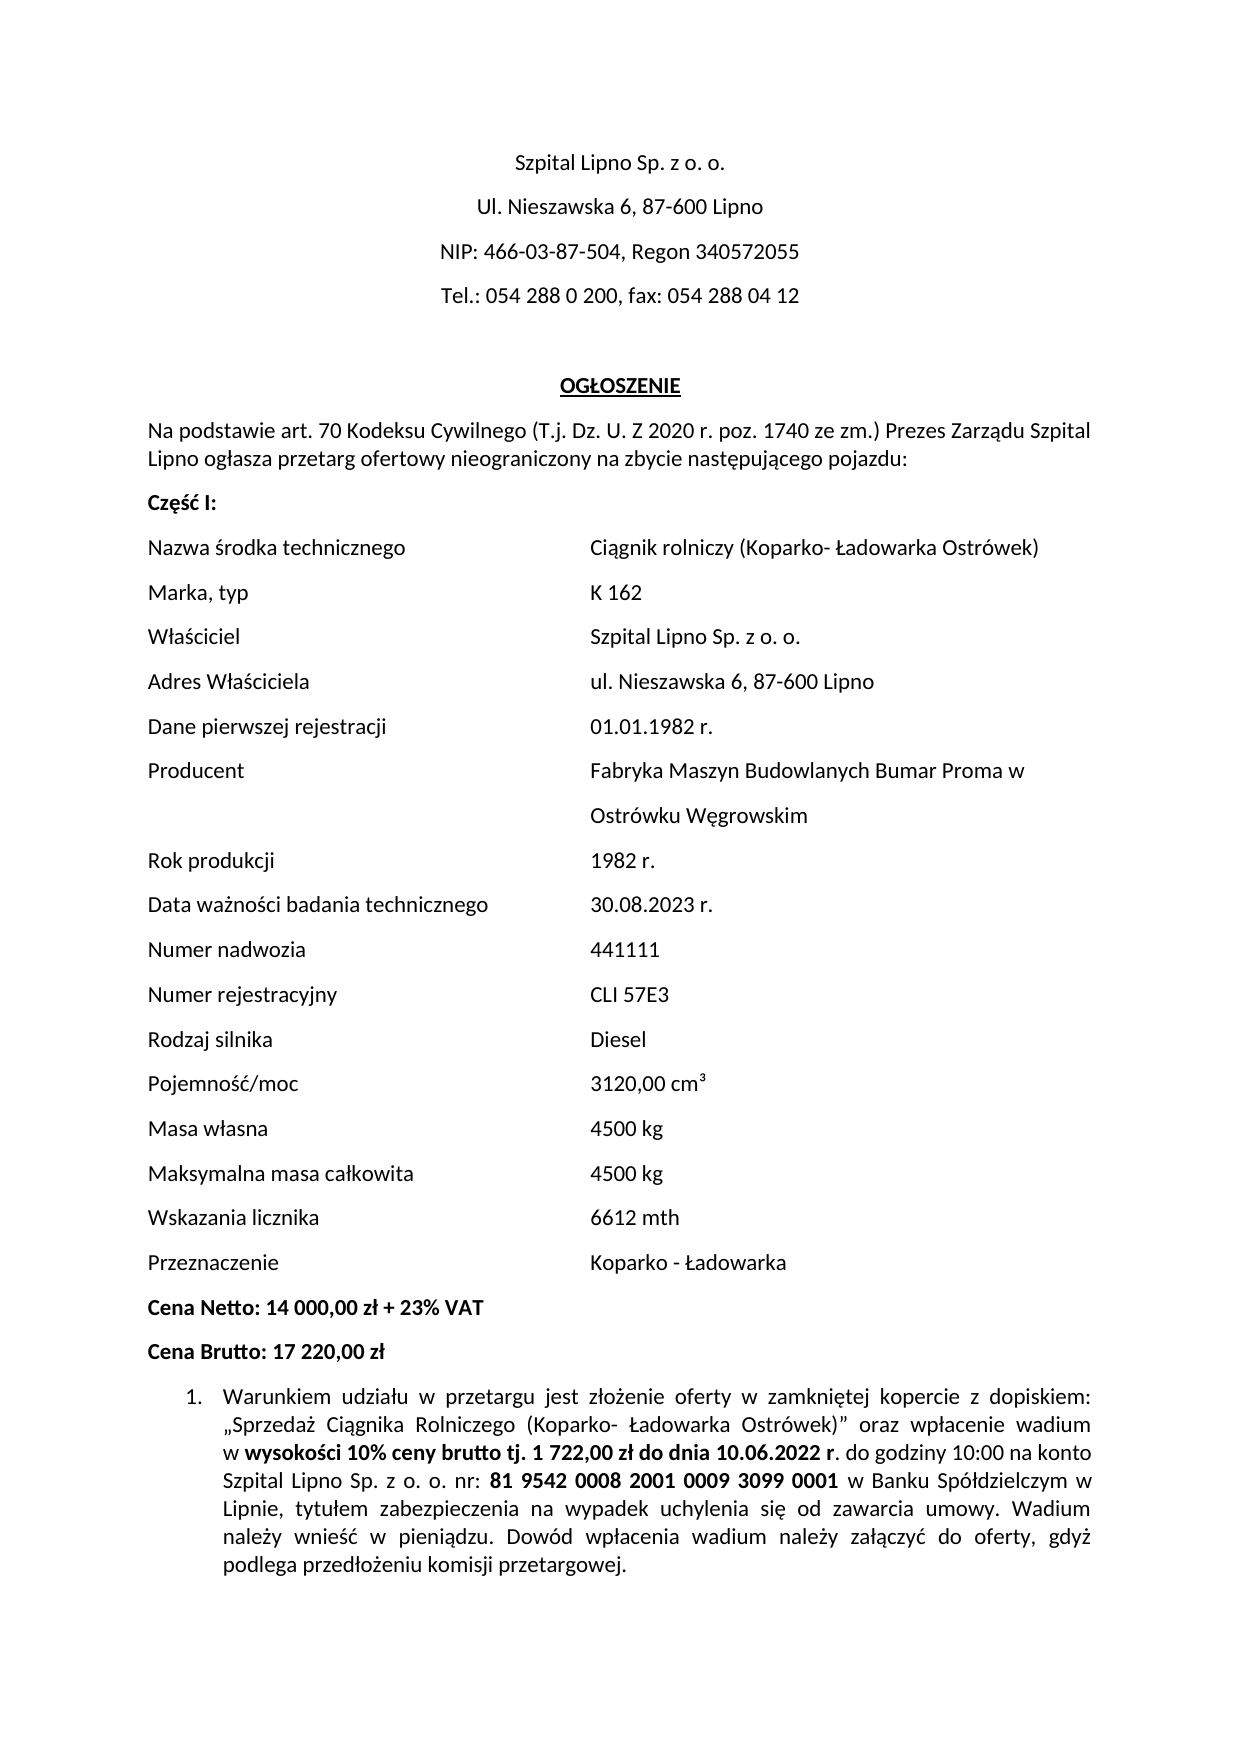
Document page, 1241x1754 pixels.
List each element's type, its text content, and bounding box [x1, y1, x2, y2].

text Ostrówku Węgrowskim [148, 801, 1093, 829]
text Data ważności badania technicznego 30.08.2023 r. [148, 891, 1093, 919]
text Pojemność/moc 3120,00 cm³ [148, 1069, 1093, 1097]
text Ul. Nieszawska 6, 87-600 Lipno [148, 192, 1093, 220]
text Dane pierwszej rejestracji 01.01.1982 r. [148, 712, 1093, 740]
text Właściciel Szpital Lipno Sp. z o. o. [148, 622, 1093, 651]
text Szpital Lipno Sp. z o. o. [148, 148, 1093, 176]
list Warunkiem udziału w przetargu jest złożenie oferty w zamkniętej kopercie z dopiskiem: „Sprzedaż Ciągnika Rolniczego (Koparko- Ładowarka Ostrówek)” oraz wpłacenie wadium w wysokości 10% ceny brutto tj. 1 722,00 zł do dnia 10.06.2022 r. do godziny 10:00 na konto Szpital Lipno Sp. z o. o. nr: 81 9542 0008 2001 0009 3099 0001 w Banku Spółdzielczym w Lipnie, tytułem zabezpieczenia na wypadek uchylenia się od zawarcia umowy. Wadium należy wnieść w pieniądzu. Dowód wpłacenia wadium należy załączyć do oferty, gdyż podlega przedłożeniu komisji przetargowej. [185, 1382, 1093, 1578]
text OGŁOSZENIE [148, 371, 1093, 399]
text Adres Właściciela ul. Nieszawska 6, 87-600 Lipno [148, 667, 1093, 695]
text Maksymalna masa całkowita 4500 kg [148, 1159, 1093, 1187]
text Masa własna 4500 kg [148, 1114, 1093, 1142]
text Wskazania licznika 6612 mth [148, 1203, 1093, 1231]
text Część I: [148, 488, 1093, 516]
text Rodzaj silnika Diesel [148, 1025, 1093, 1053]
text Przeznaczenie Koparko - Ładowarka [148, 1248, 1093, 1276]
text Producent Fabryka Maszyn Budowlanych Bumar Proma w [148, 757, 1093, 784]
text Numer rejestracyjny CLI 57E3 [148, 980, 1093, 1008]
text Marka, typ K 162 [148, 578, 1093, 606]
text Rok produkcji 1982 r. [148, 846, 1093, 874]
text NIP: 466-03-87-504, Regon 340572055 [148, 237, 1093, 265]
text Na podstawie art. 70 Kodeksu Cywilnego (T.j. Dz. U. Z 2020 r. poz. 1740 ze zm.) Prezes Zarządu Szpital Lipno ogłasza przetarg ofertowy nieograniczony na zbycie następującego pojazdu: [148, 416, 1093, 472]
text Tel.: 054 288 0 200, fax: 054 288 04 12 [148, 282, 1093, 310]
text Cena Netto: 14 000,00 zł + 23% VAT [148, 1293, 1093, 1321]
text Cena Brutto: 17 220,00 zł [148, 1337, 1093, 1366]
text Nazwa środka technicznego Ciągnik rolniczy (Koparko- Ładowarka Ostrówek) [148, 533, 1093, 561]
text Numer nadwozia 441111 [148, 935, 1093, 963]
